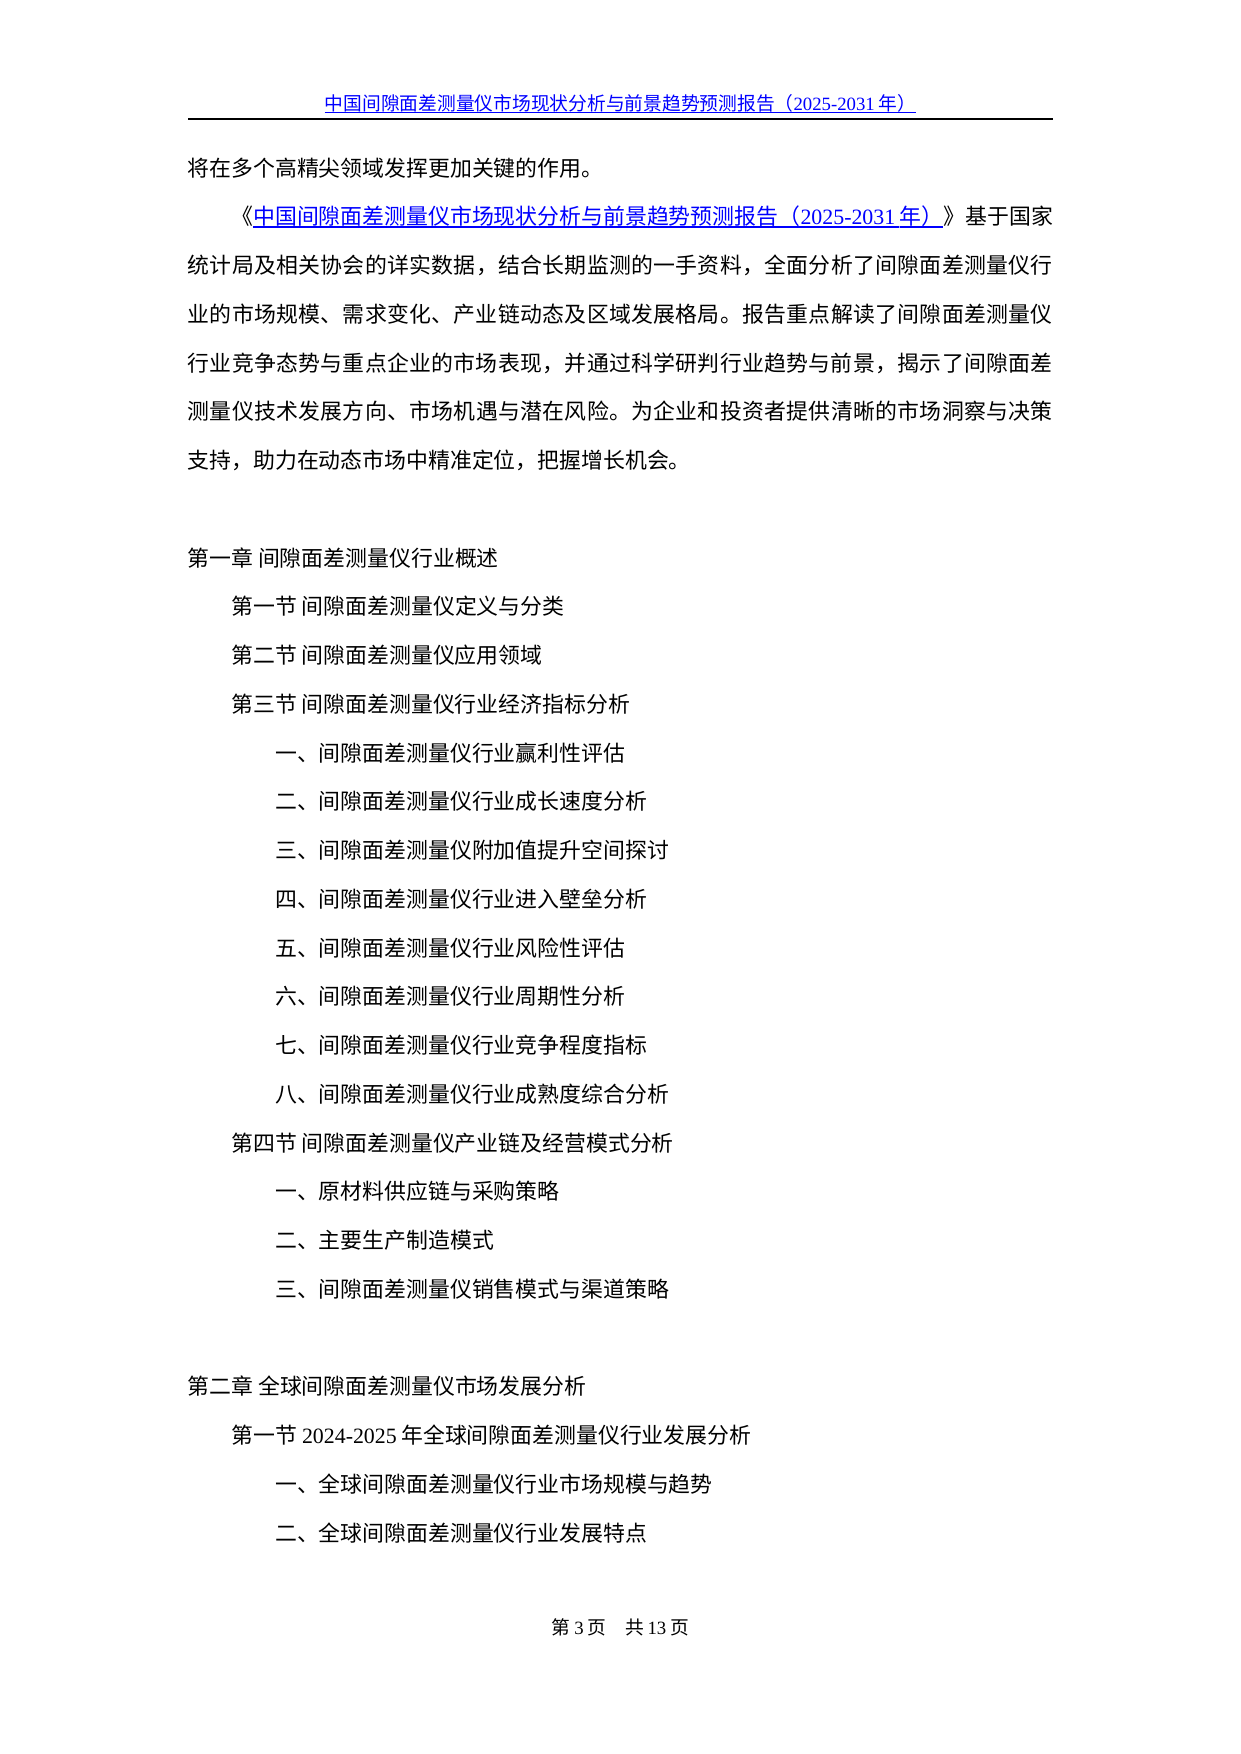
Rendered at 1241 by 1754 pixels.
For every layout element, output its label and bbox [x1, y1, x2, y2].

text [187, 150, 1053, 1548]
